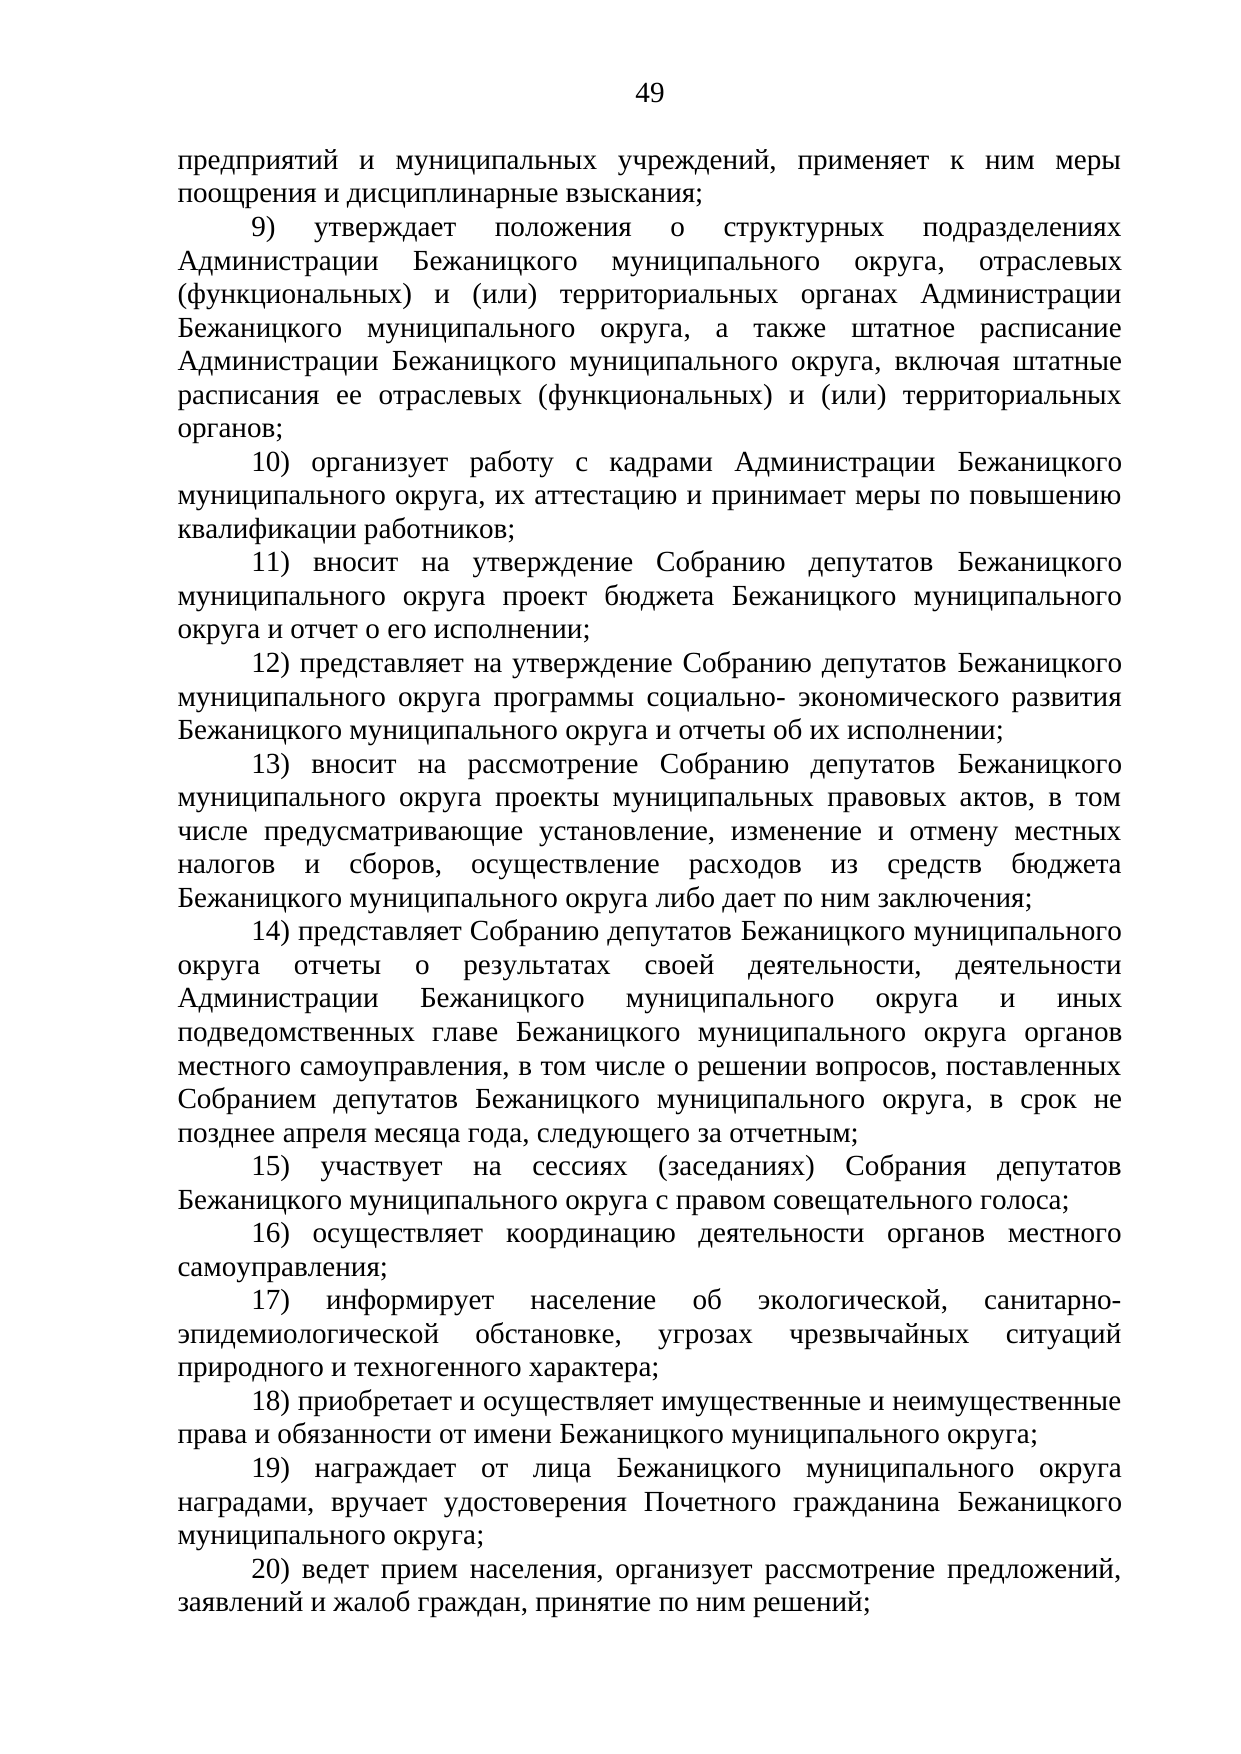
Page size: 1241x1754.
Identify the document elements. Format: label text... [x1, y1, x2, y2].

text 10) организует работу с кадрами Администрации Бежаницкого муниципального округа, их аттестацию и принимает меры по повышению квалификации работников; [177, 444, 1122, 544]
text 16) осуществляет координацию деятельности органов местного самоуправления; [177, 1215, 1122, 1282]
text 20) ведет прием населения, организует рассмотрение предложений, заявлений и жалоб граждан, принятие по ним решений; [177, 1551, 1122, 1618]
text 9) утверждает положения о структурных подразделениях Администрации Бежаницкого муниципального округа, отраслевых (функциональных) и (или) территориальных органах Администрации Бежаницкого муниципального округа, а также штатное расписание Администрации Бежаницкого муниципального округа, включая штатные расписания ее отраслевых (функциональных) и (или) территориальных органов; [177, 209, 1122, 444]
text 14) представляет Собранию депутатов Бежаницкого муниципального округа отчеты о результатах своей деятельности, деятельности Администрации Бежаницкого муниципального округа и иных подведомственных главе Бежаницкого муниципального округа органов местного самоуправления, в том числе о решении вопросов, поставленных Собранием депутатов Бежаницкого муниципального округа, в срок не позднее апреля месяца года, следующего за отчетным; [177, 913, 1122, 1148]
text 13) вносит на рассмотрение Собранию депутатов Бежаницкого муниципального округа проекты муниципальных правовых актов, в том числе предусматривающие установление, изменение и отмену местных налогов и сборов, осуществление расходов из средств бюджета Бежаницкого муниципального округа либо дает по ним заключения; [177, 746, 1122, 913]
text 18) приобретает и осуществляет имущественные и неимущественные права и обязанности от имени Бежаницкого муниципального округа; [177, 1383, 1122, 1450]
text 17) информирует население об экологической, санитарно-эпидемиологической обстановке, угрозах чрезвычайных ситуаций природного и техногенного характера; [177, 1282, 1122, 1383]
text 19) награждает от лица Бежаницкого муниципального округа наградами, вручает удостоверения Почетного гражданина Бежаницкого муниципального округа; [177, 1450, 1122, 1551]
text 15) участвует на сессиях (заседаниях) Собрания депутатов Бежаницкого муниципального округа с правом совещательного голоса; [177, 1148, 1122, 1215]
text 12) представляет на утверждение Собранию депутатов Бежаницкого муниципального округа программы социально- экономического развития Бежаницкого муниципального округа и отчеты об их исполнении; [177, 645, 1122, 746]
text 11) вносит на утверждение Собранию депутатов Бежаницкого муниципального округа проект бюджета Бежаницкого муниципального округа и отчет о его исполнении; [177, 544, 1122, 645]
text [177, 142, 1122, 209]
